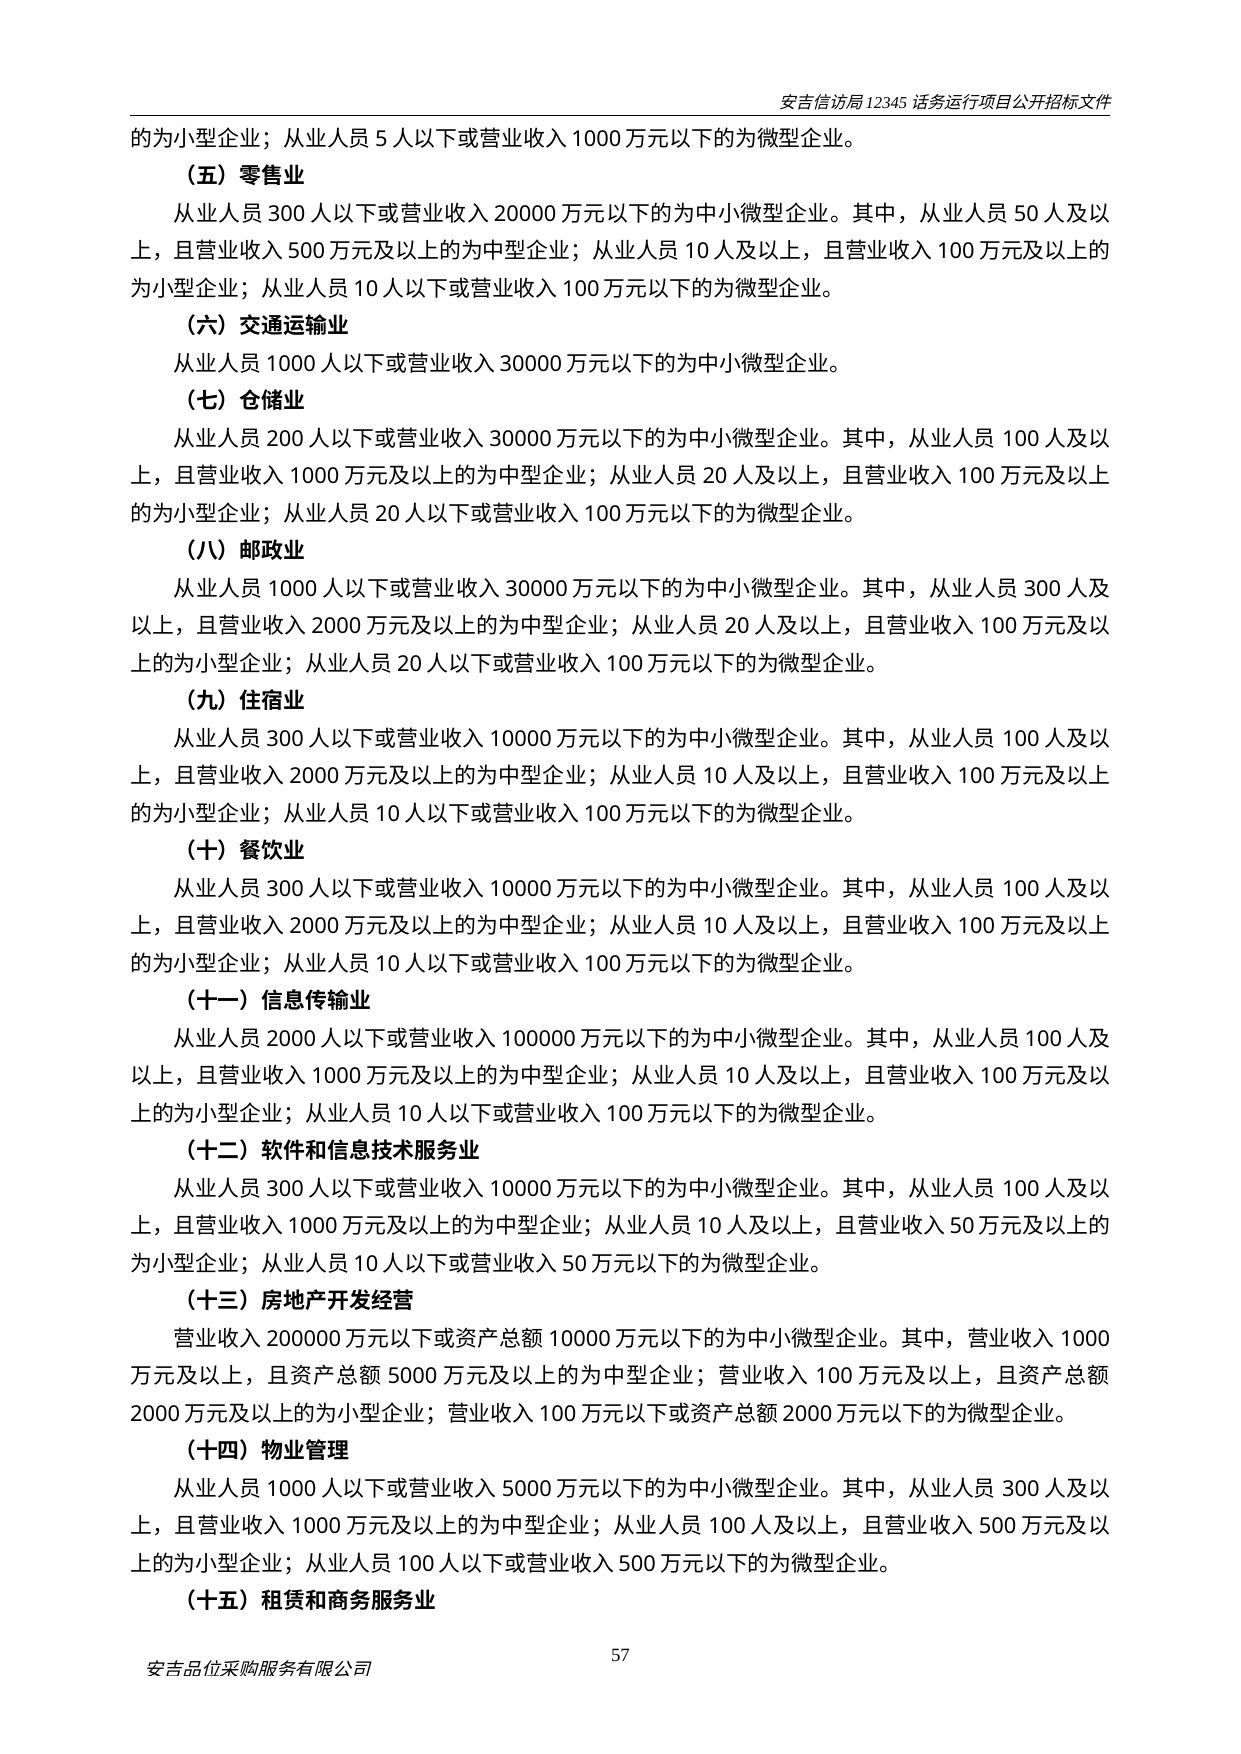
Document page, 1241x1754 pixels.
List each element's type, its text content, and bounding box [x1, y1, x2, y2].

text （十五）租赁和商务服务业 [130, 1578, 1110, 1616]
text 从业人员300人以下或营业收入10000万元以下的为中小微型企业。其中，从业人员100人及以上，且营业收入2000万元及以上的为中型企业；从业人员10人及以上，且营业收入100万元及以上的为小型企业；从业人员10人以下或营业收入100万元以下的为微型企业。 [130, 866, 1110, 978]
text （五）零售业 [130, 153, 1110, 191]
text 营业收入200000万元以下或资产总额10000万元以下的为中小微型企业。其中，营业收入1000万元及以上，且资产总额5000万元及以上的为中型企业；营业收入100万元及以上，且资产总额2000万元及以上的为小型企业；营业收入100万元以下或资产总额2000万元以下的为微型企业。 [130, 1316, 1110, 1428]
text 从业人员1000人以下或营业收入30000万元以下的为中小微型企业。 [130, 341, 1110, 378]
text （十四）物业管理 [130, 1428, 1110, 1466]
text 从业人员300人以下或营业收入20000万元以下的为中小微型企业。其中，从业人员50人及以上，且营业收入500万元及以上的为中型企业；从业人员10人及以上，且营业收入100万元及以上的为小型企业；从业人员10人以下或营业收入100万元以下的为微型企业。 [130, 191, 1110, 303]
text （九）住宿业 [130, 678, 1110, 716]
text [130, 116, 1110, 153]
text 从业人员1000人以下或营业收入5000万元以下的为中小微型企业。其中，从业人员300人及以上，且营业收入1000万元及以上的为中型企业；从业人员100人及以上，且营业收入500万元及以上的为小型企业；从业人员100人以下或营业收入500万元以下的为微型企业。 [130, 1540, 1110, 1578]
text （十一）信息传输业 [130, 978, 1110, 1016]
text 从业人员200人以下或营业收入30000万元以下的为中小微型企业。其中，从业人员100人及以上，且营业收入1000万元及以上的为中型企业；从业人员20人及以上，且营业收入100万元及以上的为小型企业；从业人员20人以下或营业收入100万元以下的为微型企业。 [130, 416, 1110, 528]
text （六）交通运输业 [130, 303, 1110, 341]
text 从业人员300人以下或营业收入10000万元以下的为中小微型企业。其中，从业人员100人及以上，且营业收入1000万元及以上的为中型企业；从业人员10人及以上，且营业收入50万元及以上的为小型企业；从业人员10人以下或营业收入50万元以下的为微型企业。 [130, 1166, 1110, 1278]
text （十）餐饮业 [130, 828, 1110, 866]
text （十二）软件和信息技术服务业 [130, 1128, 1110, 1166]
text （七）仓储业 [130, 378, 1110, 416]
text 从业人员2000人以下或营业收入100000万元以下的为中小微型企业。其中，从业人员100人及以上，且营业收入1000万元及以上的为中型企业；从业人员10人及以上，且营业收入100万元及以上的为小型企业；从业人员10人以下或营业收入100万元以下的为微型企业。 [130, 1016, 1110, 1128]
text 从业人员1000人以下或营业收入30000万元以下的为中小微型企业。其中，从业人员300人及以上，且营业收入2000万元及以上的为中型企业；从业人员20人及以上，且营业收入100万元及以上的为小型企业；从业人员20人以下或营业收入100万元以下的为微型企业。 [130, 566, 1110, 678]
text （十三）房地产开发经营 [130, 1278, 1110, 1316]
text 从业人员300人以下或营业收入10000万元以下的为中小微型企业。其中，从业人员100人及以上，且营业收入2000万元及以上的为中型企业；从业人员10人及以上，且营业收入100万元及以上的为小型企业；从业人员10人以下或营业收入100万元以下的为微型企业。 [130, 716, 1110, 828]
text 从业人员1000人以下或营业收入5000万元以下的为中小微型企业。其中，从业人员300人及以上，且营业收入1000万元及以上的为中型企业；从业人员100人及以上，且营业收入500万元及以上的为小型企业；从业人员100人以下或营业收入500万元以下的为微型企业。 [130, 1466, 1110, 1510]
text （八）邮政业 [130, 528, 1110, 566]
